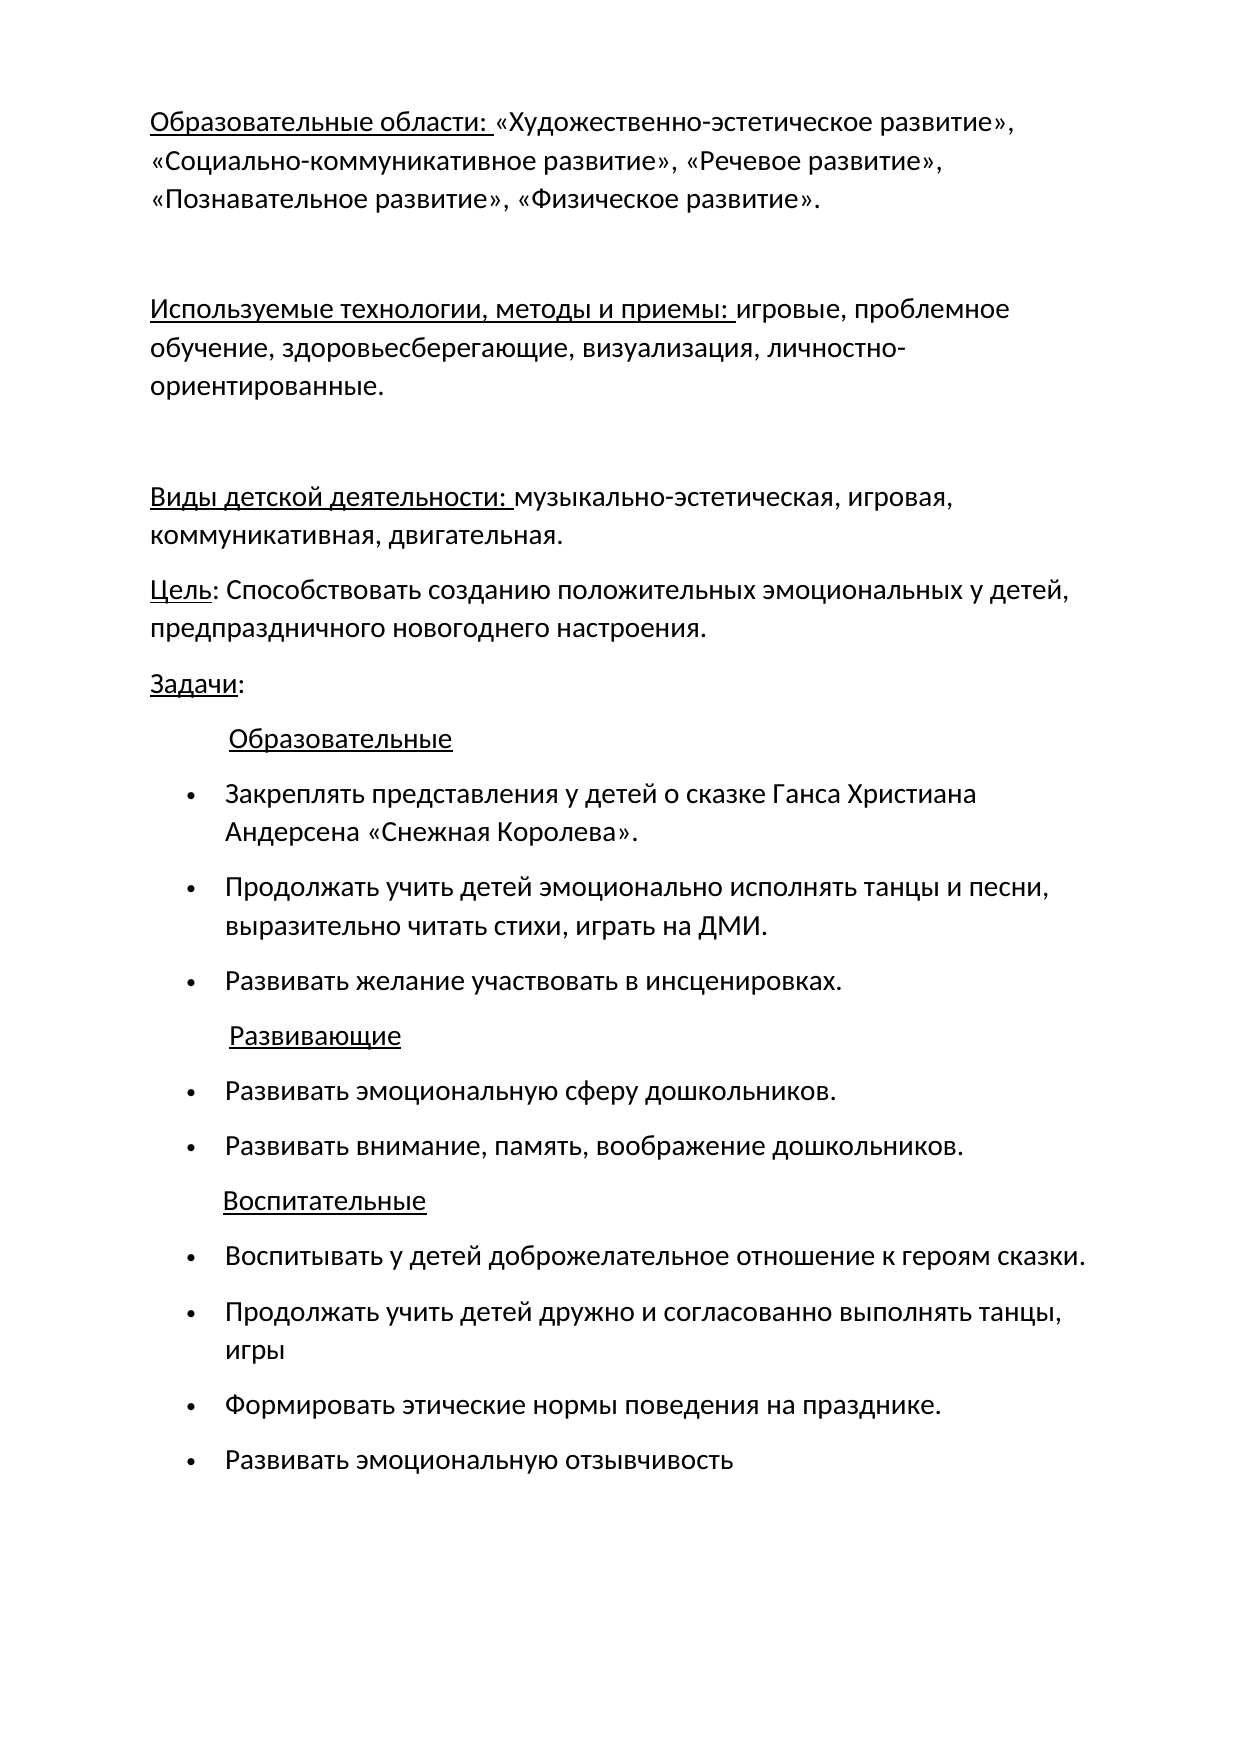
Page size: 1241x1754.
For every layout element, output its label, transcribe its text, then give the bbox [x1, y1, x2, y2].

text Задачи: [150, 665, 1090, 700]
text Воспитательные [150, 1182, 1090, 1218]
list Развивать эмоциональную сферу дошкольников. [187, 1072, 1090, 1108]
list Закреплять представления у детей о сказке Ганса Христиана Андерсена «Снежная Королева». [187, 775, 1090, 849]
text Виды детской деятельности: музыкально-эстетическая, игровая, коммуникативная, двигательная. [150, 478, 1090, 552]
list Воспитывать у детей доброжелательное отношение к героям сказки. [187, 1237, 1090, 1273]
text Используемые технологии, методы и приемы: игровые, проблемное обучение, здоровьесберегающие, визуализация, личностно-ориентированные. [150, 291, 1090, 403]
list Развивать желание участвовать в инсценировках. [187, 962, 1090, 998]
text Образовательные области: «Художественно-эстетическое развитие», «Социально-коммуникативное развитие», «Речевое развитие», «Познавательное развитие», «Физическое развитие». [150, 103, 1090, 216]
text Образовательные [150, 720, 1090, 755]
list Продолжать учить детей эмоционально исполнять танцы и песни, выразительно читать стихи, играть на ДМИ. [187, 868, 1090, 942]
text Развивающие [150, 1017, 1090, 1053]
list Развивать внимание, память, воображение дошкольников. [187, 1127, 1090, 1163]
text Цель: Способствовать созданию положительных эмоциональных у детей, предпраздничного новогоднего настроения. [150, 571, 1090, 645]
list Развивать эмоциональную отзывчивость [187, 1441, 1090, 1477]
list Продолжать учить детей дружно и согласованно выполнять танцы, игры [187, 1293, 1090, 1367]
list Формировать этические нормы поведения на празднике. [187, 1386, 1090, 1422]
